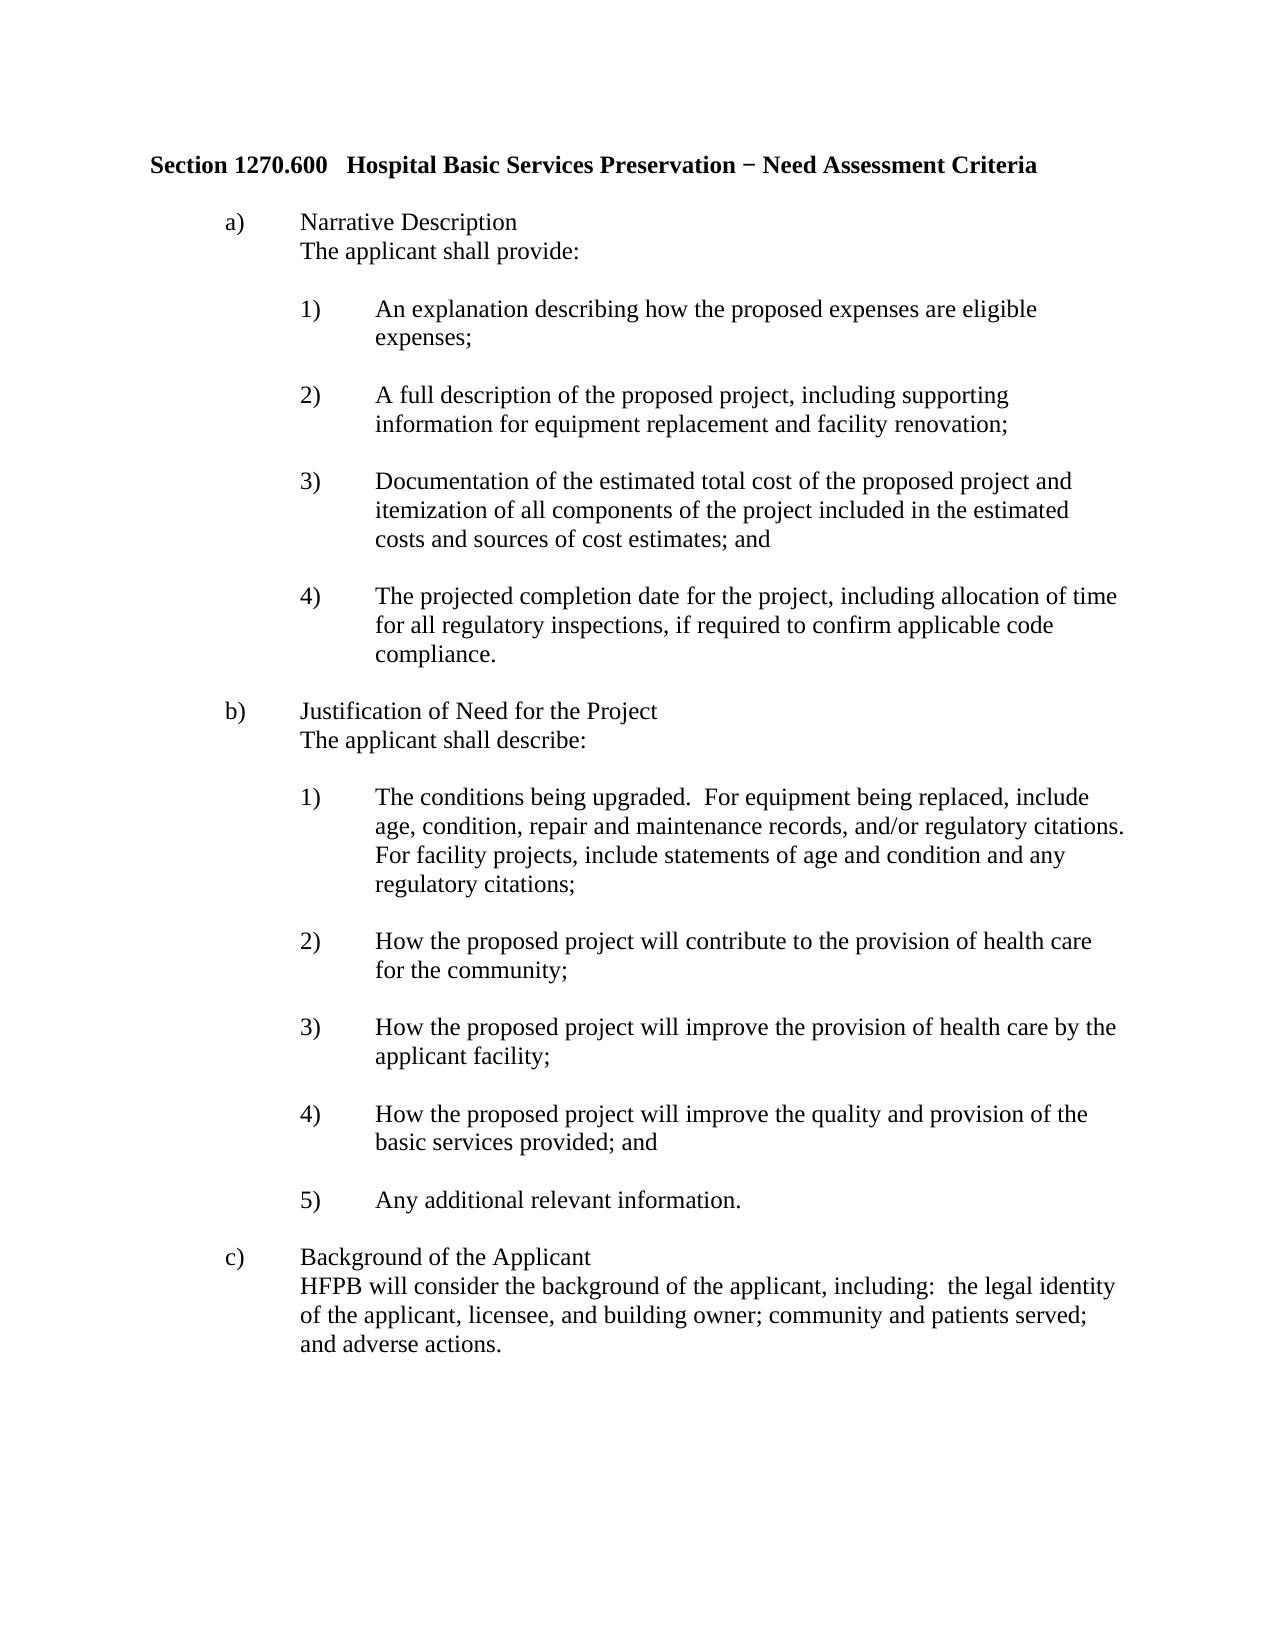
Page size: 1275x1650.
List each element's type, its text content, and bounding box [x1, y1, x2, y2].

text 5) Any additional relevant information. [300, 1185, 1125, 1214]
text The applicant shall provide: [225, 236, 1125, 265]
text c) Background of the Applicant [150, 1242, 1125, 1271]
text Section 1270.600 Hospital Basic Services Preservation − Need Assessment Criteria [150, 150, 1125, 179]
text 4) The projected completion date for the project, including allocation of time for all regulatory inspections, if required to confirm applicable code compliance. [300, 581, 1125, 667]
text HFPB will consider the background of the applicant, including: the legal identity of the applicant, licensee, and building owner; community and patients served; and adverse actions. [300, 1271, 1125, 1357]
text a) Narrative Description [225, 207, 1125, 236]
text 1) An explanation describing how the proposed expenses are eligible expenses; [300, 294, 1125, 351]
text The applicant shall describe: [150, 725, 1125, 754]
text b) Justification of Need for the Project [150, 696, 1125, 725]
text 3) Documentation of the estimated total cost of the proposed project and itemization of all components of the project included in the estimated costs and sources of cost estimates; and [300, 466, 1125, 552]
text 2) How the proposed project will contribute to the provision of health care for the community; [300, 926, 1125, 984]
text 4) How the proposed project will improve the quality and provision of the basic services provided; and [300, 1099, 1125, 1156]
text 1) The conditions being upgraded. For equipment being replaced, include age, condition, repair and maintenance records, and/or regulatory citations. For facility projects, include statements of age and condition and any regulatory citations; [300, 782, 1125, 897]
text 2) A full description of the proposed project, including supporting information for equipment replacement and facility renovation; [300, 380, 1125, 437]
text 3) How the proposed project will improve the provision of health care by the applicant facility; [300, 1012, 1125, 1070]
